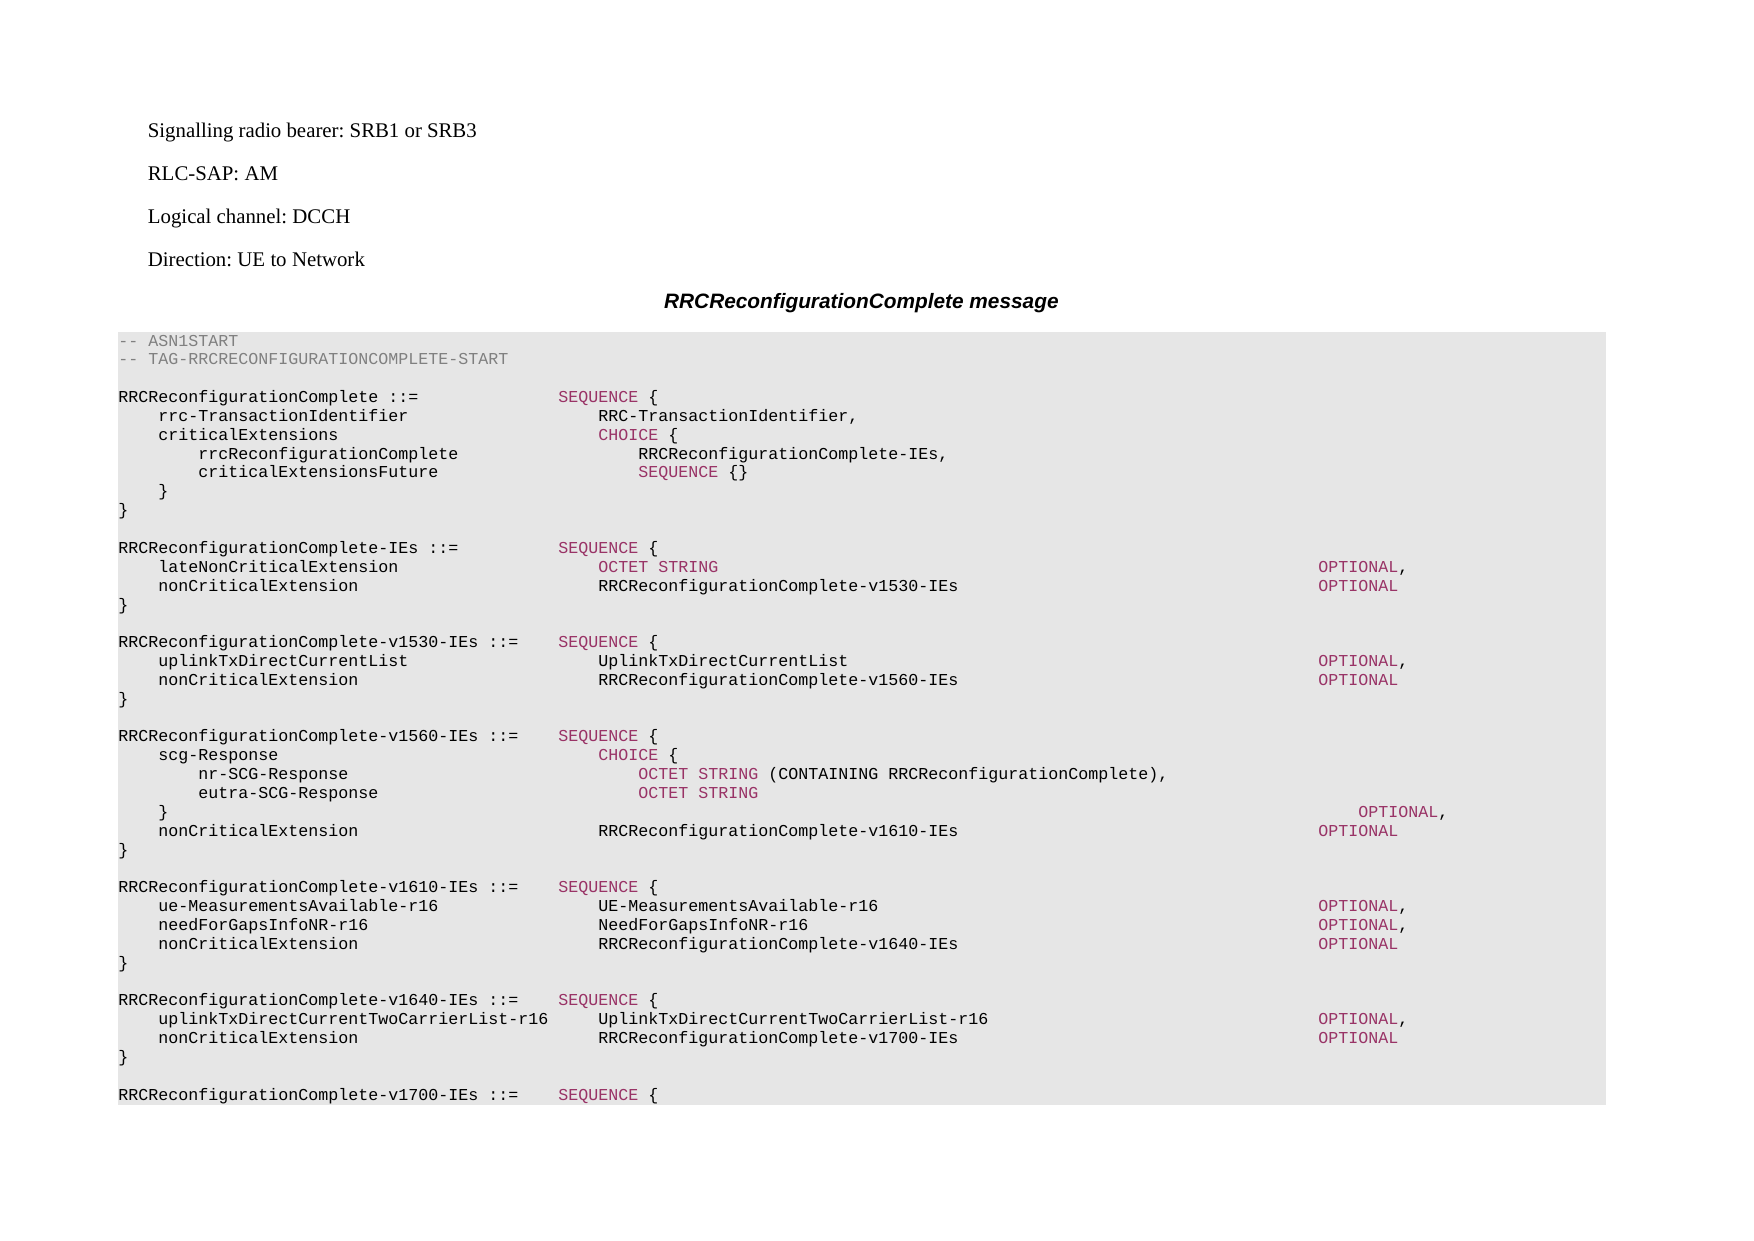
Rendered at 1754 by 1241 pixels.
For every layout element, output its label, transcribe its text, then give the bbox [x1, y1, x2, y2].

text } [118, 502, 1606, 521]
text criticalExtensions CHOICE { [118, 426, 1606, 445]
text needForGapsInfoNR-r16 NeedForGapsInfoNR-r16 OPTIONAL, [118, 917, 1606, 935]
text uplinkTxDirectCurrentList UplinkTxDirectCurrentList OPTIONAL, [118, 653, 1606, 671]
text RRCReconfigurationComplete message [118, 289, 1606, 313]
text RRCReconfigurationComplete-IEs ::= SEQUENCE { [118, 539, 1606, 558]
text RRCReconfigurationComplete-v1610-IEs ::= SEQUENCE { [118, 879, 1606, 898]
text } [118, 483, 1606, 502]
text scg-Response CHOICE { [118, 747, 1606, 766]
text RLC-SAP: AM [148, 161, 1606, 185]
text rrc-TransactionIdentifier RRC-TransactionIdentifier, [118, 407, 1606, 426]
text criticalExtensionsFuture SEQUENCE {} [118, 464, 1606, 483]
text nonCriticalExtension RRCReconfigurationComplete-v1610-IEs OPTIONAL [118, 822, 1606, 841]
text nr-SCG-Response OCTET STRING (CONTAINING RRCReconfigurationComplete), [118, 766, 1606, 784]
text nonCriticalExtension RRCReconfigurationComplete-v1640-IEs OPTIONAL [118, 935, 1606, 954]
text RRCReconfigurationComplete-v1560-IEs ::= SEQUENCE { [118, 728, 1606, 747]
text nonCriticalExtension RRCReconfigurationComplete-v1530-IEs OPTIONAL [118, 577, 1606, 596]
text } [118, 841, 1606, 860]
text RRCReconfigurationComplete ::= SEQUENCE { [118, 389, 1606, 407]
text RRCReconfigurationComplete-v1530-IEs ::= SEQUENCE { [118, 634, 1606, 653]
text } [118, 596, 1606, 615]
text uplinkTxDirectCurrentTwoCarrierList-r16 UplinkTxDirectCurrentTwoCarrierList-r16 OPTIONAL, [118, 1011, 1606, 1030]
text } [118, 690, 1606, 709]
text eutra-SCG-Response OCTET STRING [118, 784, 1606, 803]
text rrcReconfigurationComplete RRCReconfigurationComplete-IEs, [118, 445, 1606, 464]
text ue-MeasurementsAvailable-r16 UE-MeasurementsAvailable-r16 OPTIONAL, [118, 898, 1606, 917]
text Logical channel: DCCH [148, 204, 1606, 228]
text nonCriticalExtension RRCReconfigurationComplete-v1700-IEs OPTIONAL [118, 1030, 1606, 1048]
text -- ASN1START [118, 332, 1606, 351]
text } [118, 1048, 1606, 1067]
text lateNonCriticalExtension OCTET STRING OPTIONAL, [118, 558, 1606, 577]
text nonCriticalExtension RRCReconfigurationComplete-v1560-IEs OPTIONAL [118, 671, 1606, 690]
text Signalling radio bearer: SRB1 or SRB3 [148, 118, 1606, 142]
text Direction: UE to Network [148, 247, 1606, 271]
text } OPTIONAL, [118, 803, 1606, 822]
text } [118, 954, 1606, 973]
text -- TAG-RRCRECONFIGURATIONCOMPLETE-START [118, 351, 1606, 370]
text RRCReconfigurationComplete-v1700-IEs ::= SEQUENCE { [118, 1086, 1606, 1105]
text RRCReconfigurationComplete-v1640-IEs ::= SEQUENCE { [118, 992, 1606, 1011]
